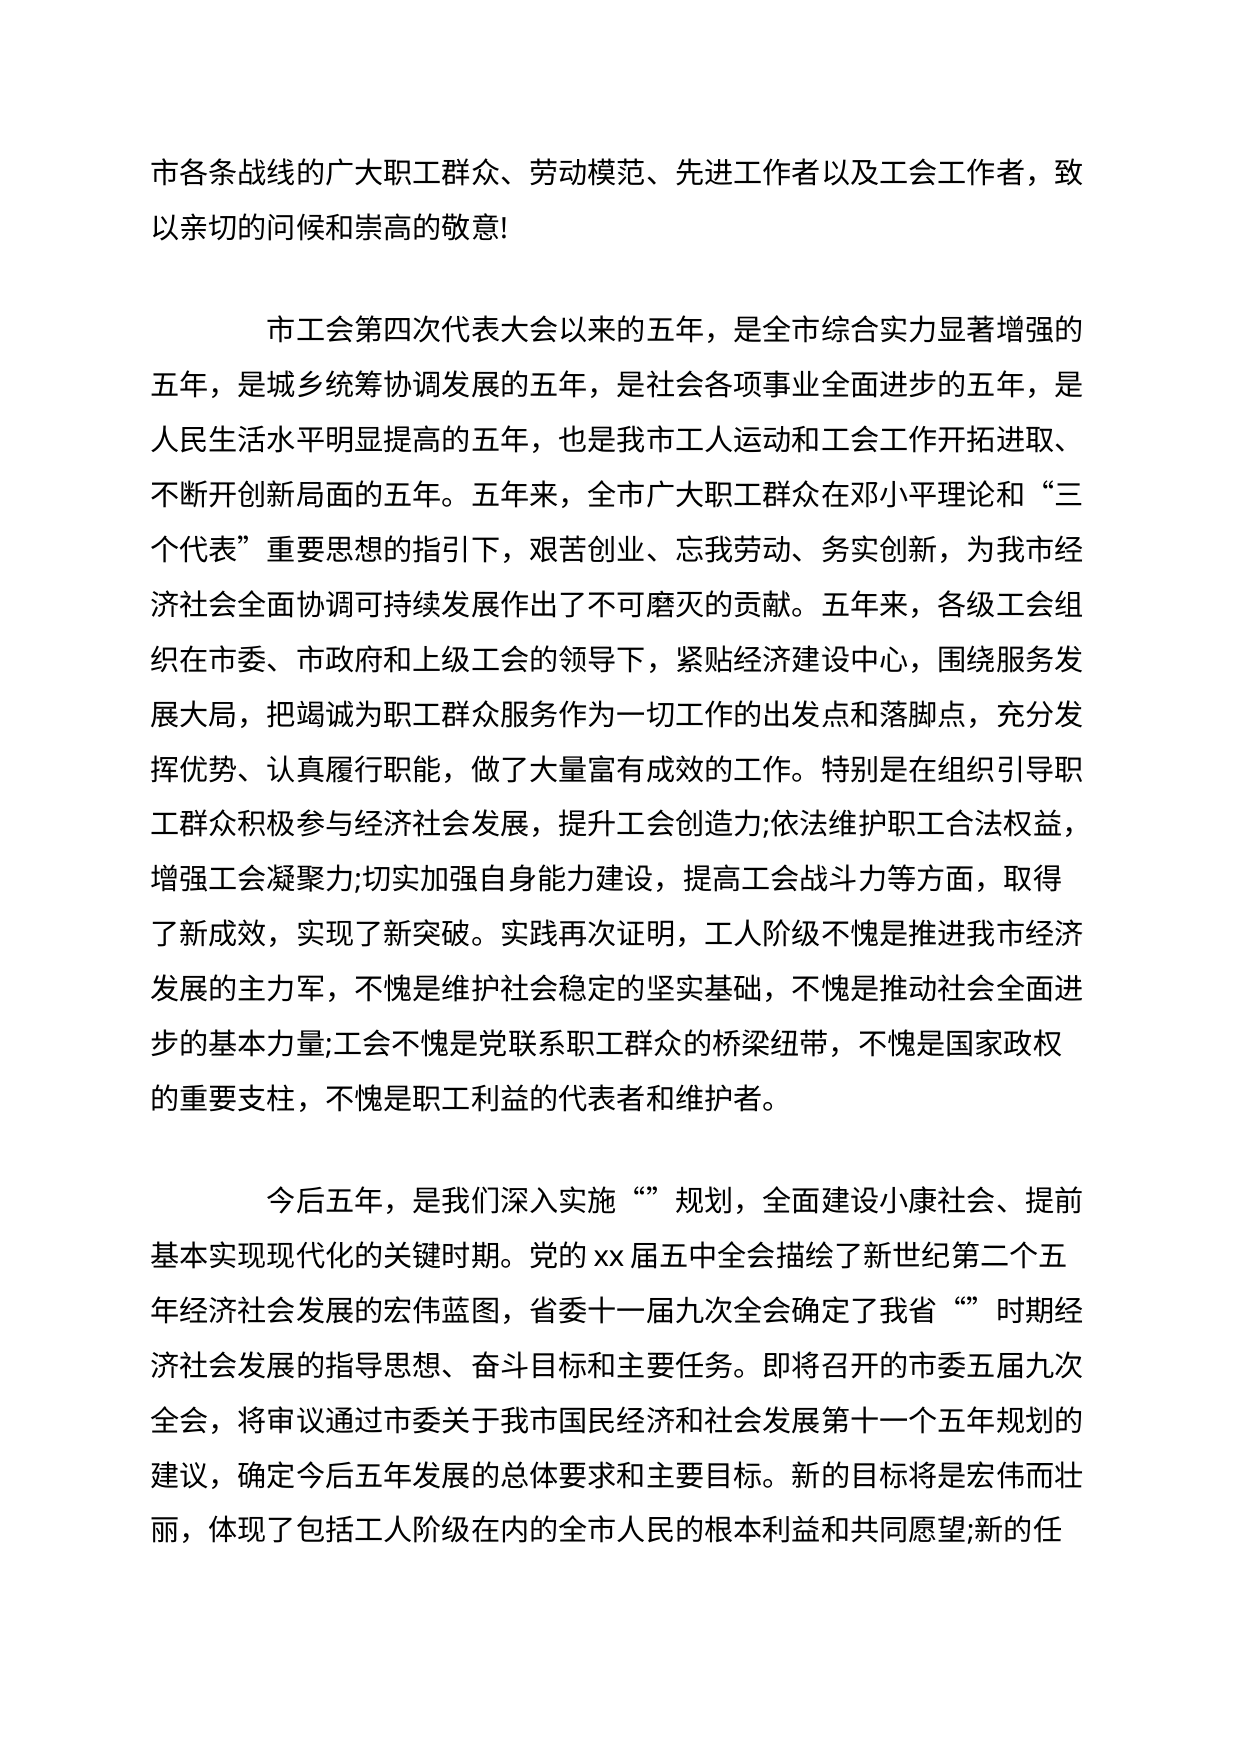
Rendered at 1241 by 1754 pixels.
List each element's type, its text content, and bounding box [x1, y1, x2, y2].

text 市工会第四次代表大会以来的五年，是全市综合实力显著增强的五年，是城乡统筹协调发展的五年，是社会各项事业全面进步的五年，是人民生活水平明显提高的五年，也是我市工人运动和工会工作开拓进取、不断开创新局面的五年。五年来，全市广大职工群众在邓小平理论和“三个代表”重要思想的指引下，艰苦创业、忘我劳动、务实创新，为我市经济社会全面协调可持续发展作出了不可磨灭的贡献。五年来，各级工会组织在市委、市政府和上级工会的领导下，紧贴经济建设中心，围绕服务发展大局，把竭诚为职工群众服务作为一切工作的出发点和落脚点，充分发挥优势、认真履行职能，做了大量富有成效的工作。特别是在组织引导职工群众积极参与经济社会发展，提升工会创造力;依法维护职工合法权益，增强工会凝聚力;切实加强自身能力建设，提高工会战斗力等方面，取得了新成效，实现了新突破。实践再次证明，工人阶级不愧是推进我市经济发展的主力军，不愧是维护社会稳定的坚实基础，不愧是推动社会全面进步的基本力量;工会不愧是党联系职工群众的桥梁纽带，不愧是国家政权的重要支柱，不愧是职工利益的代表者和维护者。 [150, 307, 1090, 1118]
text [150, 1177, 1090, 1549]
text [150, 150, 1090, 247]
